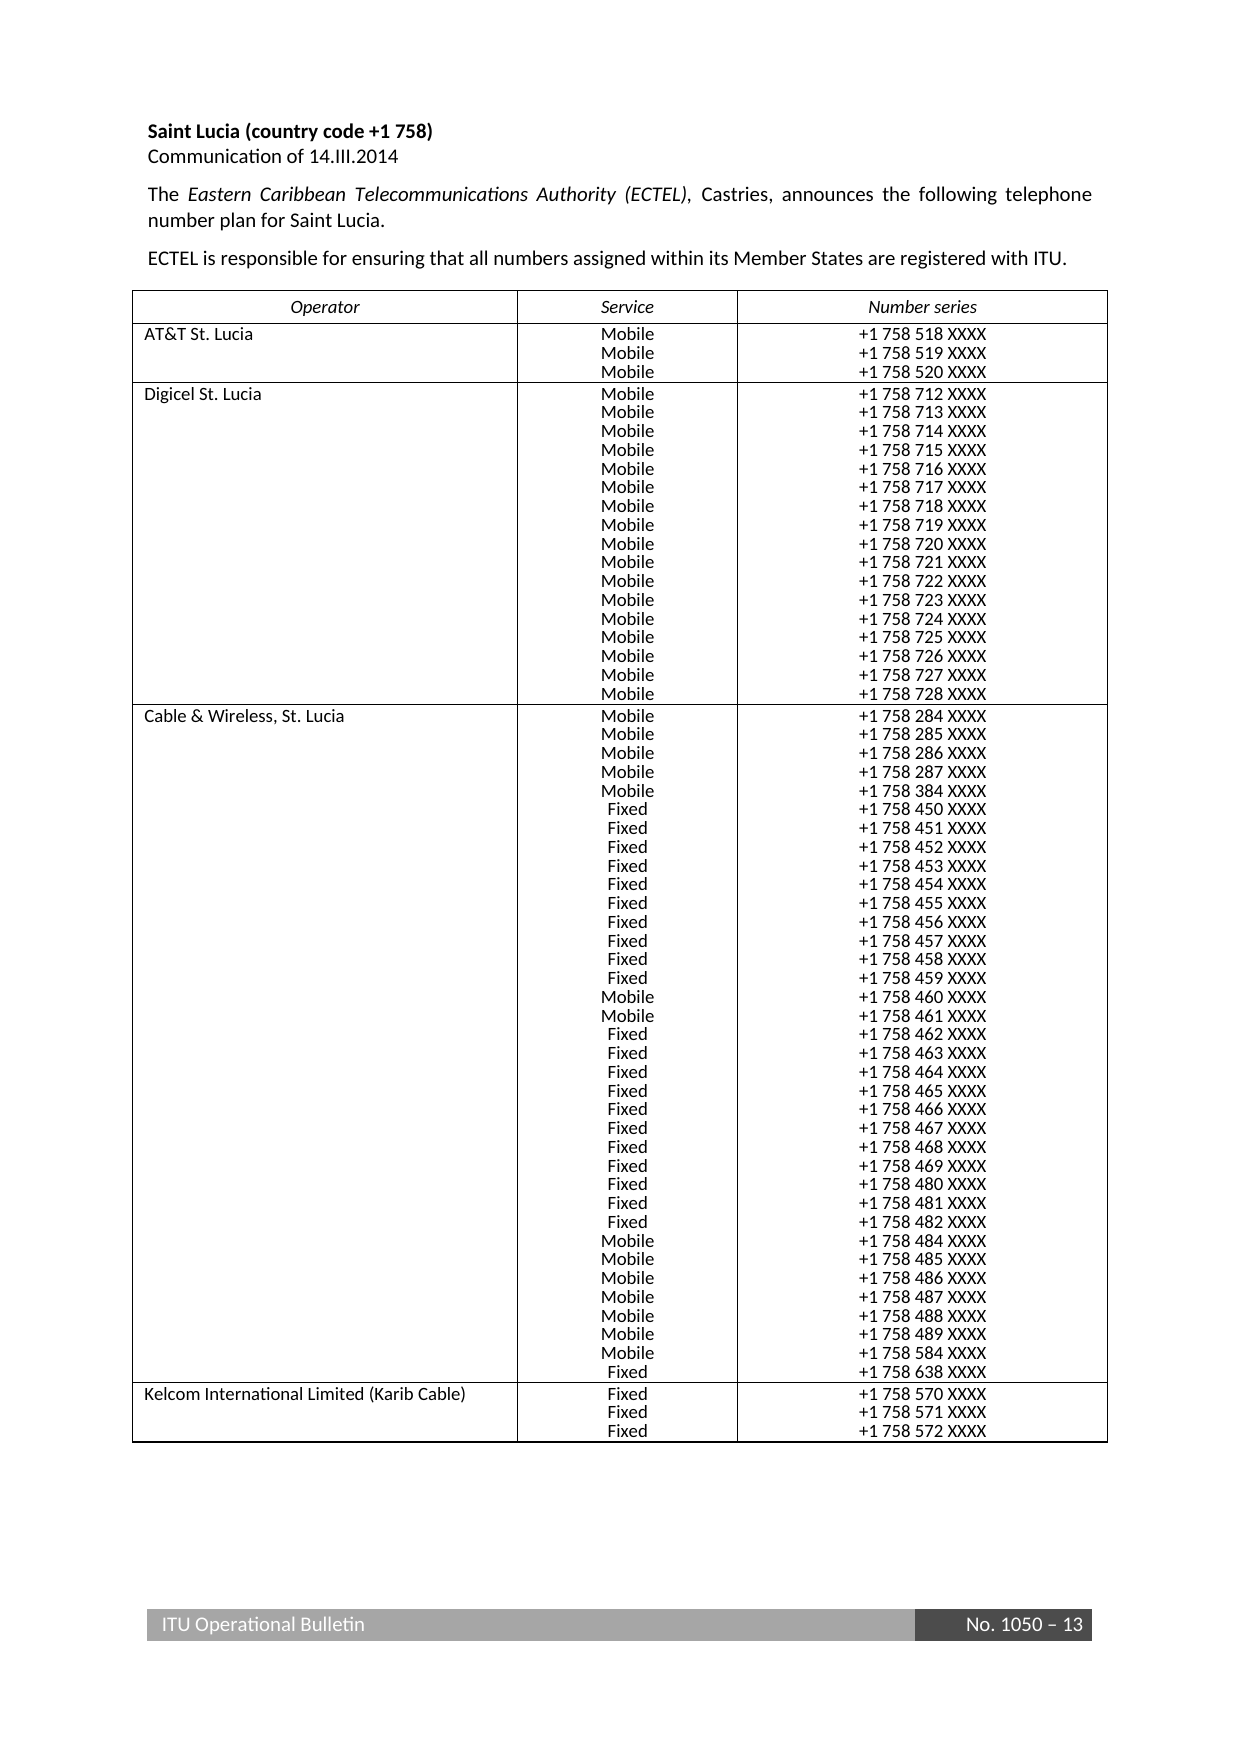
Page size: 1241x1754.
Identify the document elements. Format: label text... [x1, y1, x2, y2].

table_header Number series [738, 291, 1107, 323]
text Saint Lucia (country code +1 758) [148, 118, 1092, 143]
text ECTEL is responsible for ensuring that all numbers assigned within its Member States are registered with ITU. [148, 245, 1092, 270]
text Communication of 14.III.2014 [148, 143, 1092, 169]
table_cell Cable & Wireless, St. Lucia [133, 705, 517, 1382]
table_cell Mobile Mobile Mobile Mobile Mobile Mobile Mobile Mobile Mobile Mobile Mobile Mobile Mobile Mobile Mobile Mobile Mobile [518, 383, 737, 704]
table_cell +1 758 570 XXXX +1 758 571 XXXX +1 758 572 XXXX [738, 1383, 1107, 1441]
table_cell Fixed Fixed Fixed [518, 1383, 737, 1441]
text The Eastern Caribbean Telecommunications Authority (ECTEL), Castries, announces the following telephone number plan for Saint Lucia. [148, 181, 1092, 232]
table_cell AT&T St. Lucia [133, 324, 517, 382]
table_cell +1 758 712 XXXX +1 758 713 XXXX +1 758 714 XXXX +1 758 715 XXXX +1 758 716 XXXX +1 758 717 XXXX +1 758 718 XXXX +1 758 719 XXXX +1 758 720 XXXX +1 758 721 XXXX +1 758 722 XXXX +1 758 723 XXXX +1 758 724 XXXX +1 758 725 XXXX +1 758 726 XXXX +1 758 727 XXXX +1 758 728 XXXX [738, 383, 1107, 704]
table_cell +1 758 284 XXXX +1 758 285 XXXX +1 758 286 XXXX +1 758 287 XXXX +1 758 384 XXXX +1 758 450 XXXX +1 758 451 XXXX +1 758 452 XXXX +1 758 453 XXXX +1 758 454 XXXX +1 758 455 XXXX +1 758 456 XXXX +1 758 457 XXXX +1 758 458 XXXX +1 758 459 XXXX +1 758 460 XXXX +1 758 461 XXXX +1 758 462 XXXX +1 758 463 XXXX +1 758 464 XXXX +1 758 465 XXXX +1 758 466 XXXX +1 758 467 XXXX +1 758 468 XXXX +1 758 469 XXXX +1 758 480 XXXX +1 758 481 XXXX +1 758 482 XXXX +1 758 484 XXXX +1 758 485 XXXX +1 758 486 XXXX +1 758 487 XXXX +1 758 488 XXXX +1 758 489 XXXX +1 758 584 XXXX +1 758 638 XXXX [738, 705, 1107, 1382]
table_cell Mobile Mobile Mobile [518, 324, 737, 382]
table_cell Mobile Mobile Mobile Mobile Mobile Fixed Fixed Fixed Fixed Fixed Fixed Fixed Fixed Fixed Fixed Mobile Mobile Fixed Fixed Fixed Fixed Fixed Fixed Fixed Fixed Fixed Fixed Fixed Mobile Mobile Mobile Mobile Mobile Mobile Mobile Fixed [518, 705, 737, 1382]
table_header Service [518, 291, 737, 323]
table_header Operator [133, 291, 517, 323]
table_cell +1 758 518 XXXX +1 758 519 XXXX +1 758 520 XXXX [738, 324, 1107, 382]
table_cell Digicel St. Lucia [133, 383, 517, 704]
table_cell Kelcom International Limited (Karib Cable) [133, 1383, 517, 1441]
